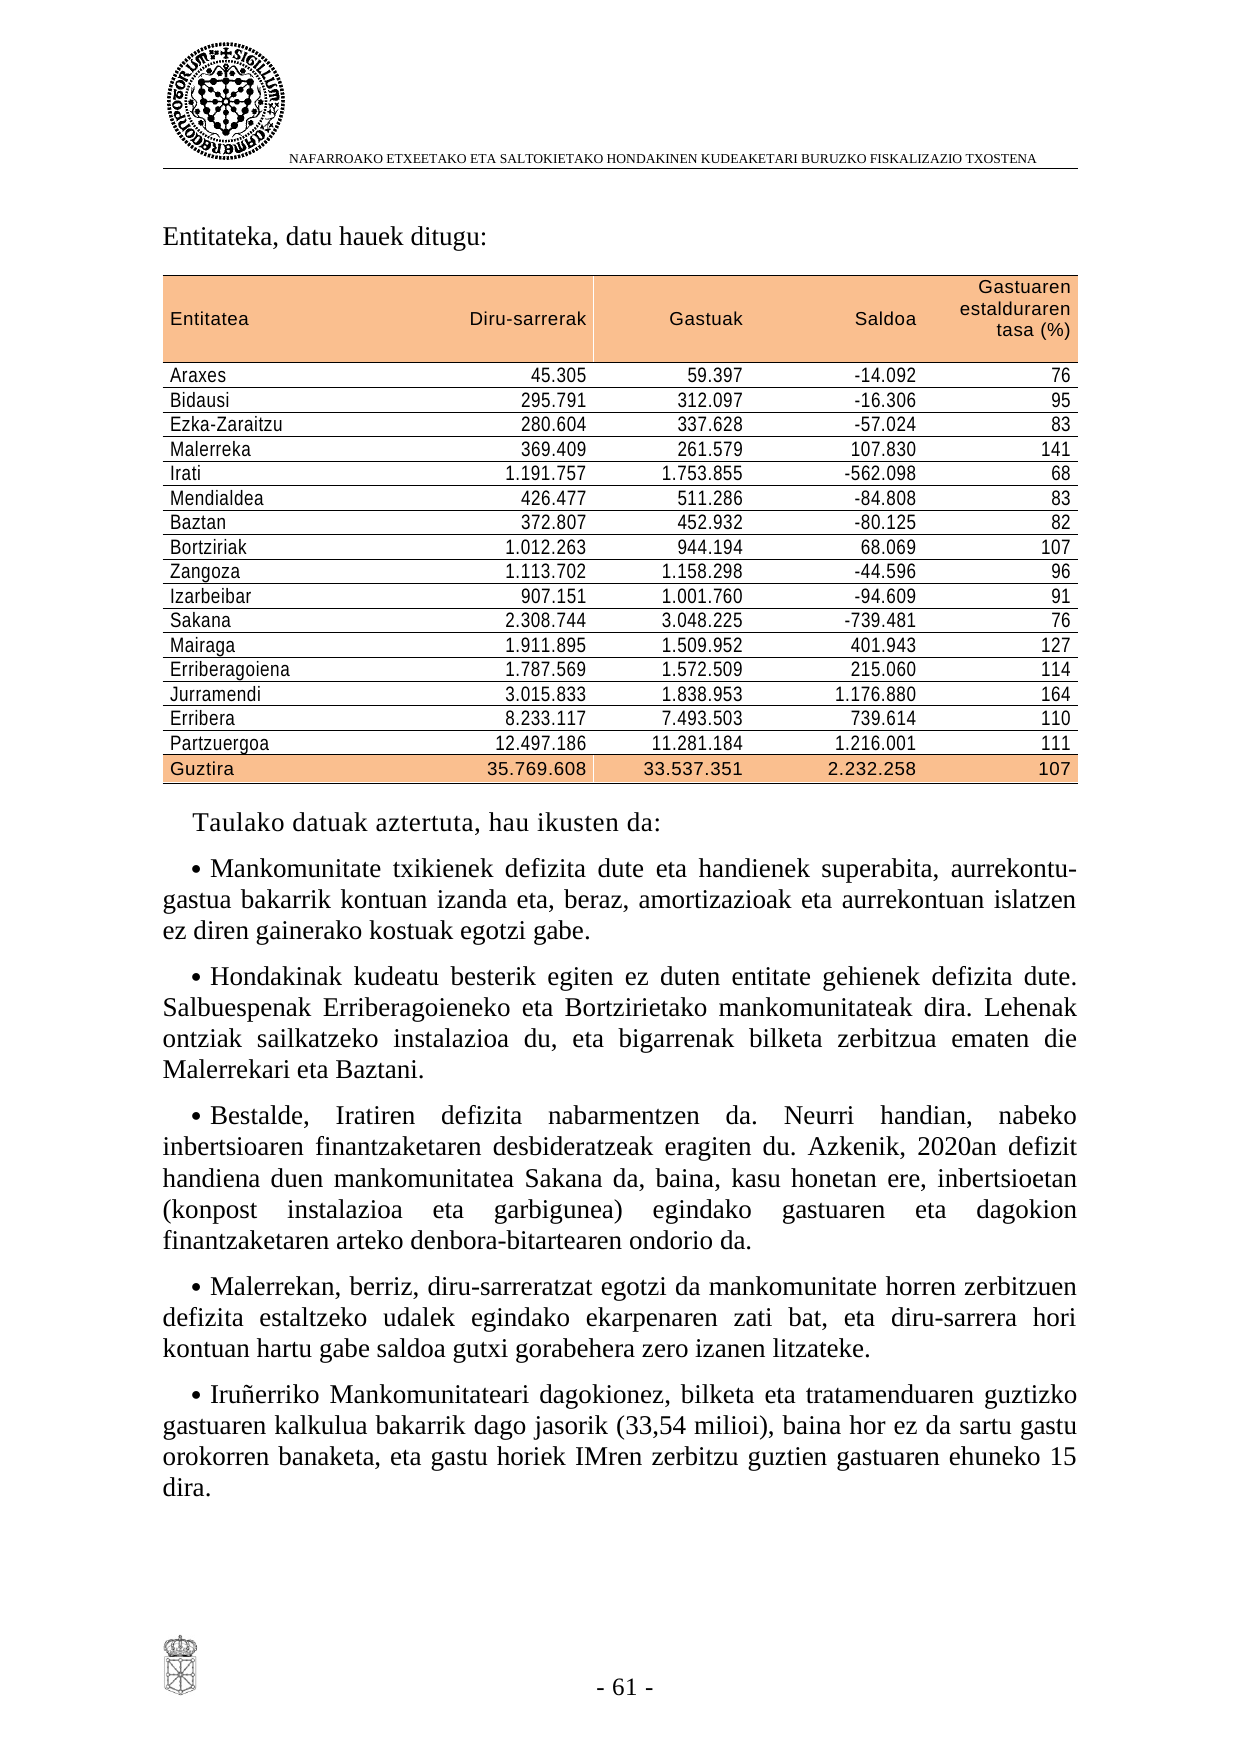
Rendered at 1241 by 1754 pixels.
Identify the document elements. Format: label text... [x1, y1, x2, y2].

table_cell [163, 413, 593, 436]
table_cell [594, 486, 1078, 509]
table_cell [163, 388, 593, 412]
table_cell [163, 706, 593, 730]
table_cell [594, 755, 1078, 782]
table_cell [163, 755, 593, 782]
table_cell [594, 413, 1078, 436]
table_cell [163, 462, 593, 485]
picture [162, 1634, 198, 1696]
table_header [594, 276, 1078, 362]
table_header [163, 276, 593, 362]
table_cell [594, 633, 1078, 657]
text Taulako datuak aztertuta, hau ikusten da: [162, 806, 1078, 838]
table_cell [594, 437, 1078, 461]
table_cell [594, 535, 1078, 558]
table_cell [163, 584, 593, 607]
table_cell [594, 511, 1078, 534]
picture [162, 38, 289, 164]
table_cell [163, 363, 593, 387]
text Entitateka, datu hauek ditugu: [162, 220, 1078, 251]
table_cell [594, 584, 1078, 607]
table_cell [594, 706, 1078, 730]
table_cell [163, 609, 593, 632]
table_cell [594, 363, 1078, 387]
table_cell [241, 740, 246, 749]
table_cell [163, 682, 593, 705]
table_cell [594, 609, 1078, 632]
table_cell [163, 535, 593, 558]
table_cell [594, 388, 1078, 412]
list Mankomunitate txikienek defizita dute eta handienek superabita, aurrekontu-gastua bakarrik kontuan izanda eta, beraz, amortizazioak eta aurrekontuan islatzen ez diren gainerako kostuak egotzi gabe. [162, 852, 1078, 946]
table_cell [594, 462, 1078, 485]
list Malerrekan, berriz, diru-sarreratzat egotzi da mankomunitate horren zerbitzuen defizita estaltzeko udalek egindako ekarpenaren zati bat, eta diru-sarrera hori kontuan hartu gabe saldoa gutxi gorabehera zero izanen litzateke. [162, 1270, 1078, 1363]
list Hondakinak kudeatu besterik egiten ez duten entitate gehienek defizita dute. Salbuespenak Erriberagoieneko eta Bortzirietako mankomunitateak dira. Lehenak ontziak sailkatzeko instalazioa du, eta bigarrenak bilketa zerbitzua ematen die Malerrekari eta Baztani. [162, 960, 1078, 1085]
list Iruñerriko Mankomunitateari dagokionez, bilketa eta tratamenduaren guztizko gastuaren kalkulua bakarrik dago jasorik (33,54 milioi), baina hor ez da sartu gastu orokorren banaketa, eta gastu horiek IMren zerbitzu guztien gastuaren ehuneko 15 dira. [162, 1378, 1078, 1502]
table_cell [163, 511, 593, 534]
list Bestalde, Iratiren defizita nabarmentzen da. Neurri handian, nabeko inbertsioaren finantzaketaren desbideratzeak eragiten du. Azkenik, 2020an defizit handiena duen mankomunitatea Sakana da, baina, kasu honetan ere, inbertsioetan (konpost instalazioa eta garbigunea) egindako gastuaren eta dagokion finantzaketaren arteko denbora-bitartearen ondorio da. [162, 1099, 1078, 1255]
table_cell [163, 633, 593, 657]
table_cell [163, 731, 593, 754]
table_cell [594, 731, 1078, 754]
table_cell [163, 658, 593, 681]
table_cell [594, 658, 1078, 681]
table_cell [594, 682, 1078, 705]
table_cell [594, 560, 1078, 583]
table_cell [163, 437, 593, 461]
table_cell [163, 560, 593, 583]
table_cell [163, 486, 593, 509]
